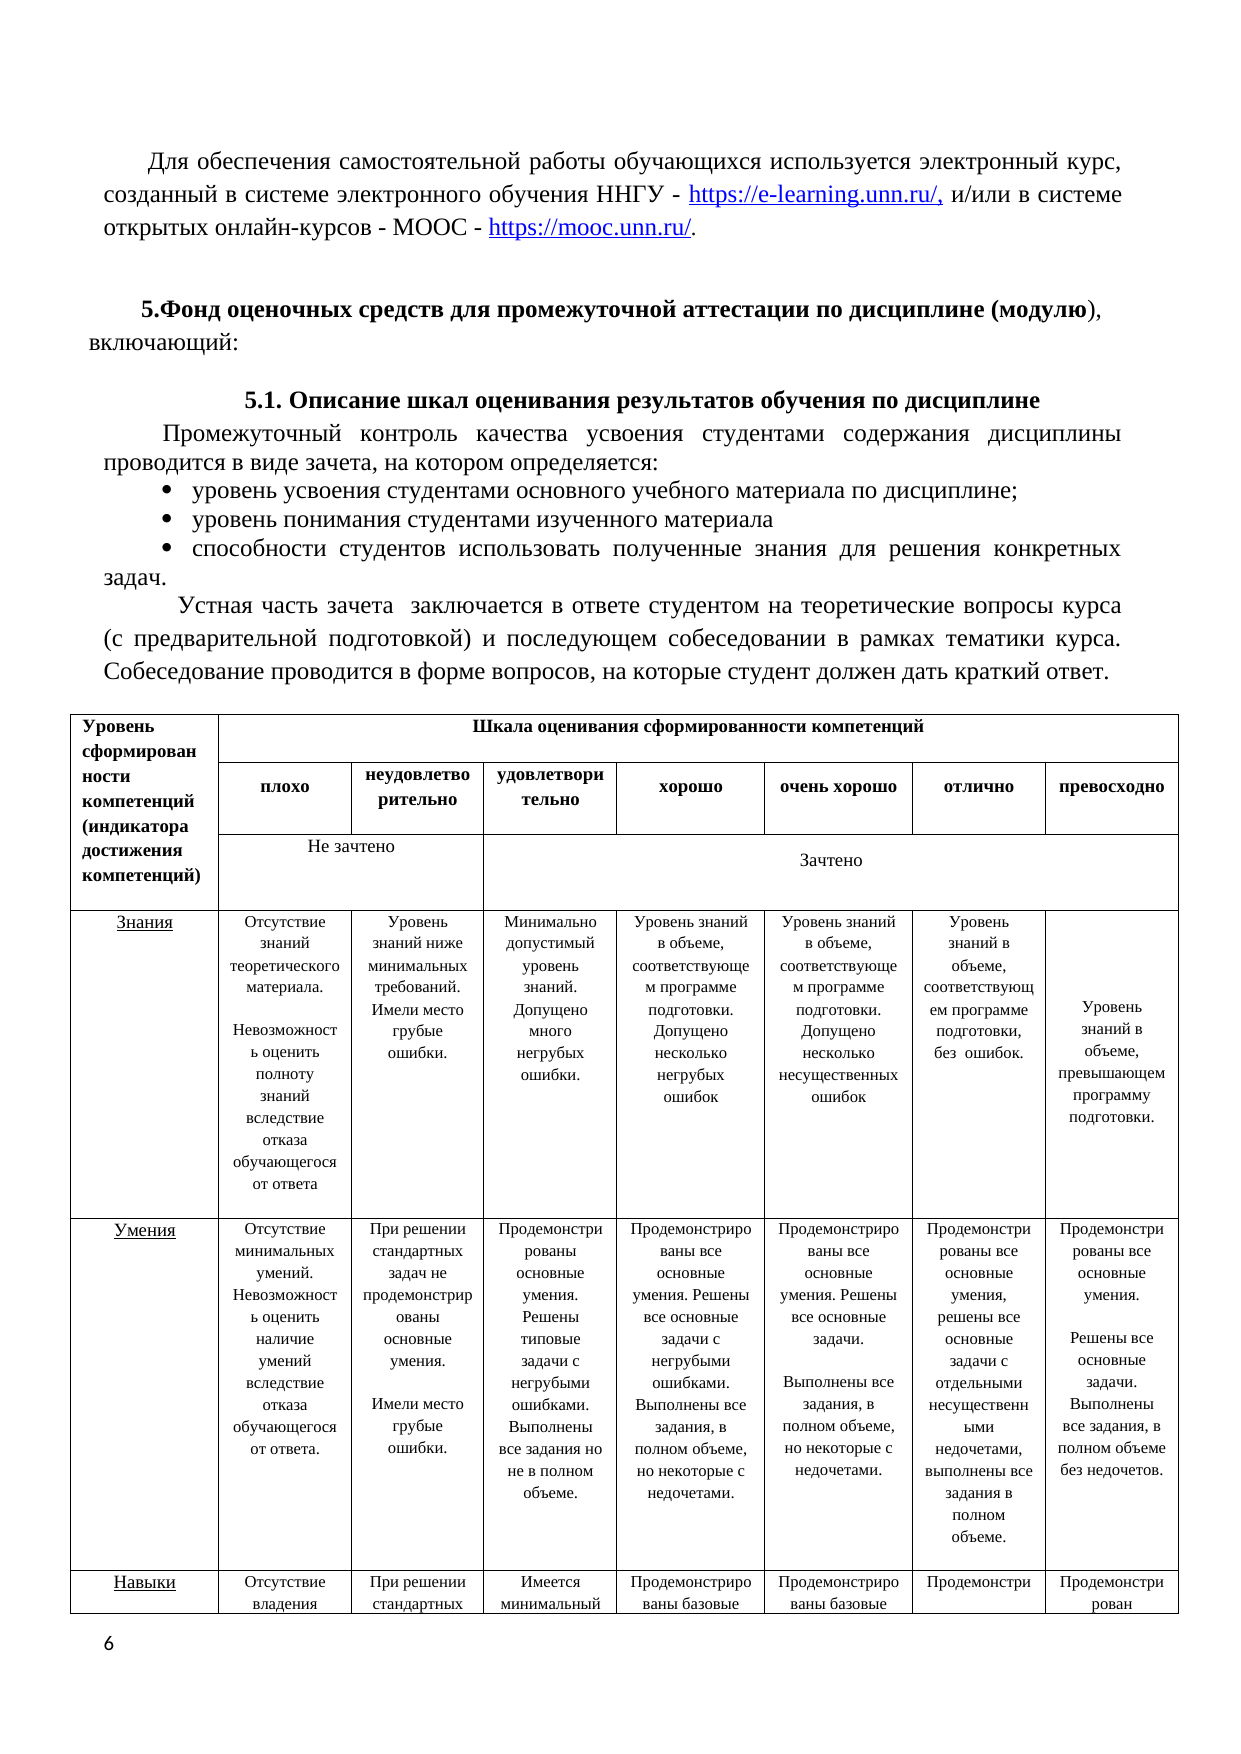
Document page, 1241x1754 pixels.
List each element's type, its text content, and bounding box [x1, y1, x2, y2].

table_cell превосходно [1046, 763, 1178, 834]
table_cell Продемонстрированы навыки при решении нестандартных задач без ошибок и недочетов. [913, 1571, 1045, 1613]
table_cell Имеется минимальный набор навыков для решения стандартных задач с некоторыми недочетами [484, 1571, 616, 1613]
table_cell Уровень знаний в объеме, соответствующем программе подготовки, без ошибок. [913, 911, 1045, 1218]
table_cell Не зачтено [219, 835, 483, 910]
table_cell Продемонстрированы все основные умения. Решены все основные задачи. Выполнены все задания, в полном объеме, но некоторые с недочетами. [765, 1219, 912, 1570]
table_cell удовлетворительно [484, 763, 616, 834]
table_cell Отсутствие минимальных умений. Невозможность оценить наличие умений вследствие отказа обучающегося от ответа. [219, 1219, 351, 1570]
table_cell Уровень знаний в объеме, превышающем программу подготовки. [1046, 911, 1178, 1218]
text Для обеспечения самостоятельной работы обучающихся используется электронный курс, созданный в системе электронного обучения ННГУ - https://e-learning.unn.ru/, и/или в системе открытых онлайн-курсов - MOOС - https://mooc.unn.ru/. [103, 146, 1122, 201]
table_cell Навыки [71, 1571, 218, 1613]
table_cell очень хорошо [765, 763, 912, 834]
table_header Уровень сформированности компетенций (индикатора достижения компетенций) [71, 715, 218, 910]
list уровень усвоения студентами основного учебного материала по дисциплине; [103, 475, 1122, 504]
table_cell Продемонстрированы все основные умения. Решены все основные задачи. Выполнены все задания, в полном объеме без недочетов. [1046, 1219, 1178, 1570]
table_cell неудовлетворительно [352, 763, 483, 834]
text Устная часть зачета заключается в ответе студентом на теоретические вопросы курса (с предварительной подготовкой) и последующем собеседовании в рамках тематики курса. Собеседование проводится в форме вопросов, на которые студент должен дать краткий ответ. [103, 590, 1122, 685]
list Описание шкал оценивания результатов обучения по дисциплине [103, 385, 1122, 414]
table_cell Продемонстрированы все основные умения. Решены все основные задачи с негрубыми ошибками. Выполнены все задания, в полном объеме, но некоторые с недочетами. [617, 1219, 764, 1570]
table_cell Продемонстрированы базовые навыки при решении стандартных задач с некоторыми недочетами [617, 1571, 764, 1613]
table_cell Продемонстрированы основные умения. Решены типовые задачи с негрубыми ошибками. Выполнены все задания но не в полном объеме. [484, 1219, 616, 1570]
table_cell Продемонстрированы все основные умения, решены все основные задачи с отдельными несущественными недочетами, выполнены все задания в полном объеме. [913, 1219, 1045, 1570]
table_cell Уровень знаний в объеме, соответствующем программе подготовки. Допущено несколько негрубых ошибок [617, 911, 764, 1218]
table_cell Умения [71, 1219, 218, 1570]
table_cell плохо [219, 763, 351, 834]
text Для обеспечения самостоятельной работы обучающихся используется электронный курс, созданный в системе электронного обучения ННГУ - https://e-learning.unn.ru/, и/или в системе открытых онлайн-курсов - MOOС - https://mooc.unn.ru/. [103, 205, 1122, 241]
table_cell При решении стандартных задач не продемонстрированы основные умения. Имели место грубые ошибки. [352, 1219, 483, 1570]
table_cell Знания [71, 911, 218, 1218]
table_cell Уровень знаний ниже минимальных требований. Имели место грубые ошибки. [352, 911, 483, 1218]
table_cell Уровень знаний в объеме, соответствующем программе подготовки. Допущено несколько несущественных ошибок [765, 911, 912, 1218]
table_cell Зачтено [484, 835, 1178, 910]
text включающий: [88, 327, 1166, 356]
table_cell хорошо [617, 763, 764, 834]
table_header Шкала оценивания сформированности компетенций [219, 715, 1178, 762]
table_cell отлично [913, 763, 1045, 834]
text 5.Фонд оценочных средств для промежуточной аттестации по дисциплине (модулю), [141, 294, 1166, 323]
list уровень понимания студентами изученного материала [103, 504, 1122, 533]
table_cell Отсутствие знаний теоретического материала. Невозможность оценить полноту знаний вследствие отказа обучающегося от ответа [219, 911, 351, 1218]
list способности студентов использовать полученные знания для решения конкретных задач. [103, 533, 1122, 590]
table_cell Продемонстрирован творческий подход к решению нестандартных задач [1046, 1571, 1178, 1613]
list Промежуточный контроль качества усвоения студентами содержания дисциплины проводится в виде зачета, на котором определяется: [103, 418, 1122, 475]
table_cell Продемонстрированы базовые навыки при решении стандартных задач без ошибок и недочетов. [765, 1571, 912, 1613]
table_cell Минимально допустимый уровень знаний. Допущено много негрубых ошибки. [484, 911, 616, 1218]
